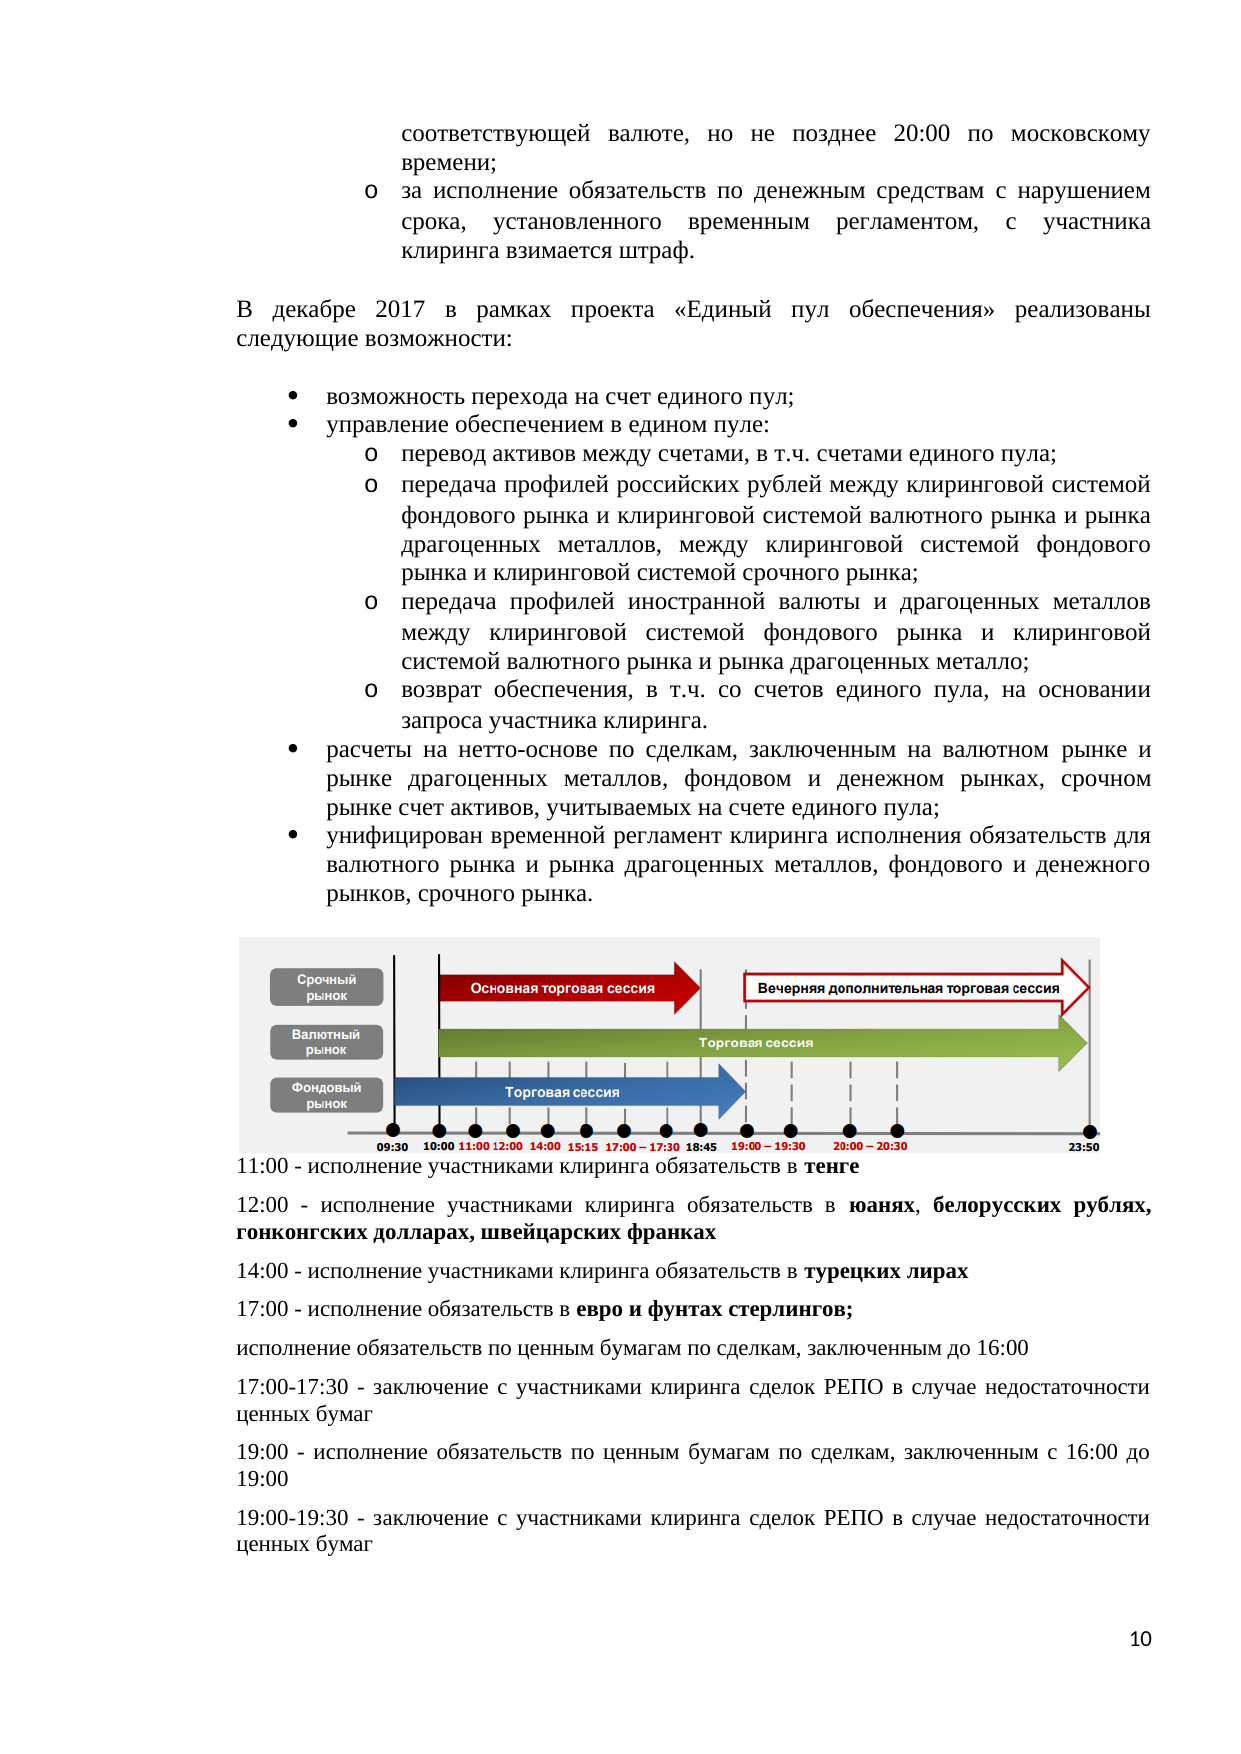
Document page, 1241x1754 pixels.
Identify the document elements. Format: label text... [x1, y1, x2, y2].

list управление обеспечением в едином пуле: [288, 409, 1152, 438]
text исполнение обязательств по ценным бумагам по сделкам, заключенным до 16:00 [236, 1334, 1152, 1361]
list расчеты на нетто-основе по сделкам, заключенным на валютном рынке и рынке драгоценных металлов, фондовом и денежном рынках, срочном рынке счет активов, учитываемых на счете единого пула; [288, 734, 1152, 820]
list передача профилей российских рублей между клиринговой системой фондового рынка и клиринговой системой валютного рынка и рынка драгоценных металлов, между клиринговой системой фондового рынка и клиринговой системой срочного рынка; [363, 469, 1152, 586]
list перевод активов между счетами, в т.ч. счетами единого пула; [363, 438, 1152, 469]
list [363, 118, 1152, 176]
text 17:00 - исполнение обязательств в евро и фунтах стерлингов; [236, 1296, 1152, 1322]
list за исполнение обязательств по денежным средствам с нарушением срока, установленного временным регламентом, с участника клиринга взимается штраф. [363, 176, 1152, 264]
text 19:00 - исполнение обязательств по ценным бумагам по сделкам, заключенным с 16:00 до 19:00 [236, 1438, 1152, 1491]
list возможность перехода на счет единого пул; [288, 381, 1152, 409]
text 17:00-17:30 - заключение с участниками клиринга сделок РЕПО в случае недостаточности ценных бумаг [236, 1373, 1152, 1426]
text В декабре 2017 в рамках проекта «Единый пул обеспечения» реализованы следующие возможности: [236, 294, 1152, 352]
text 12:00 - исполнение участниками клиринга обязательств в юанях, белорусских рублях, гонконгских долларах, швейцарских франках [236, 1191, 1152, 1244]
list возврат обеспечения, в т.ч. со счетов единого пула, на основании запроса участника клиринга. [363, 674, 1152, 734]
text 19:00-19:30 - заключение с участниками клиринга сделок РЕПО в случае недостаточности ценных бумаг [236, 1504, 1152, 1556]
text 11:00 - исполнение участниками клиринга обязательств в тенге [236, 1153, 1152, 1179]
list унифицирован временной регламент клиринга исполнения обязательств для валютного рынка и рынка драгоценных металлов, фондового и денежного рынков, срочного рынка. [288, 820, 1152, 907]
picture [236, 935, 1101, 1153]
list передача профилей иностранной валюты и драгоценных металлов между клиринговой системой фондового рынка и клиринговой системой валютного рынка и рынка драгоценных металло; [363, 586, 1152, 674]
text 14:00 - исполнение участниками клиринга обязательств в турецких лирах [236, 1257, 1152, 1283]
